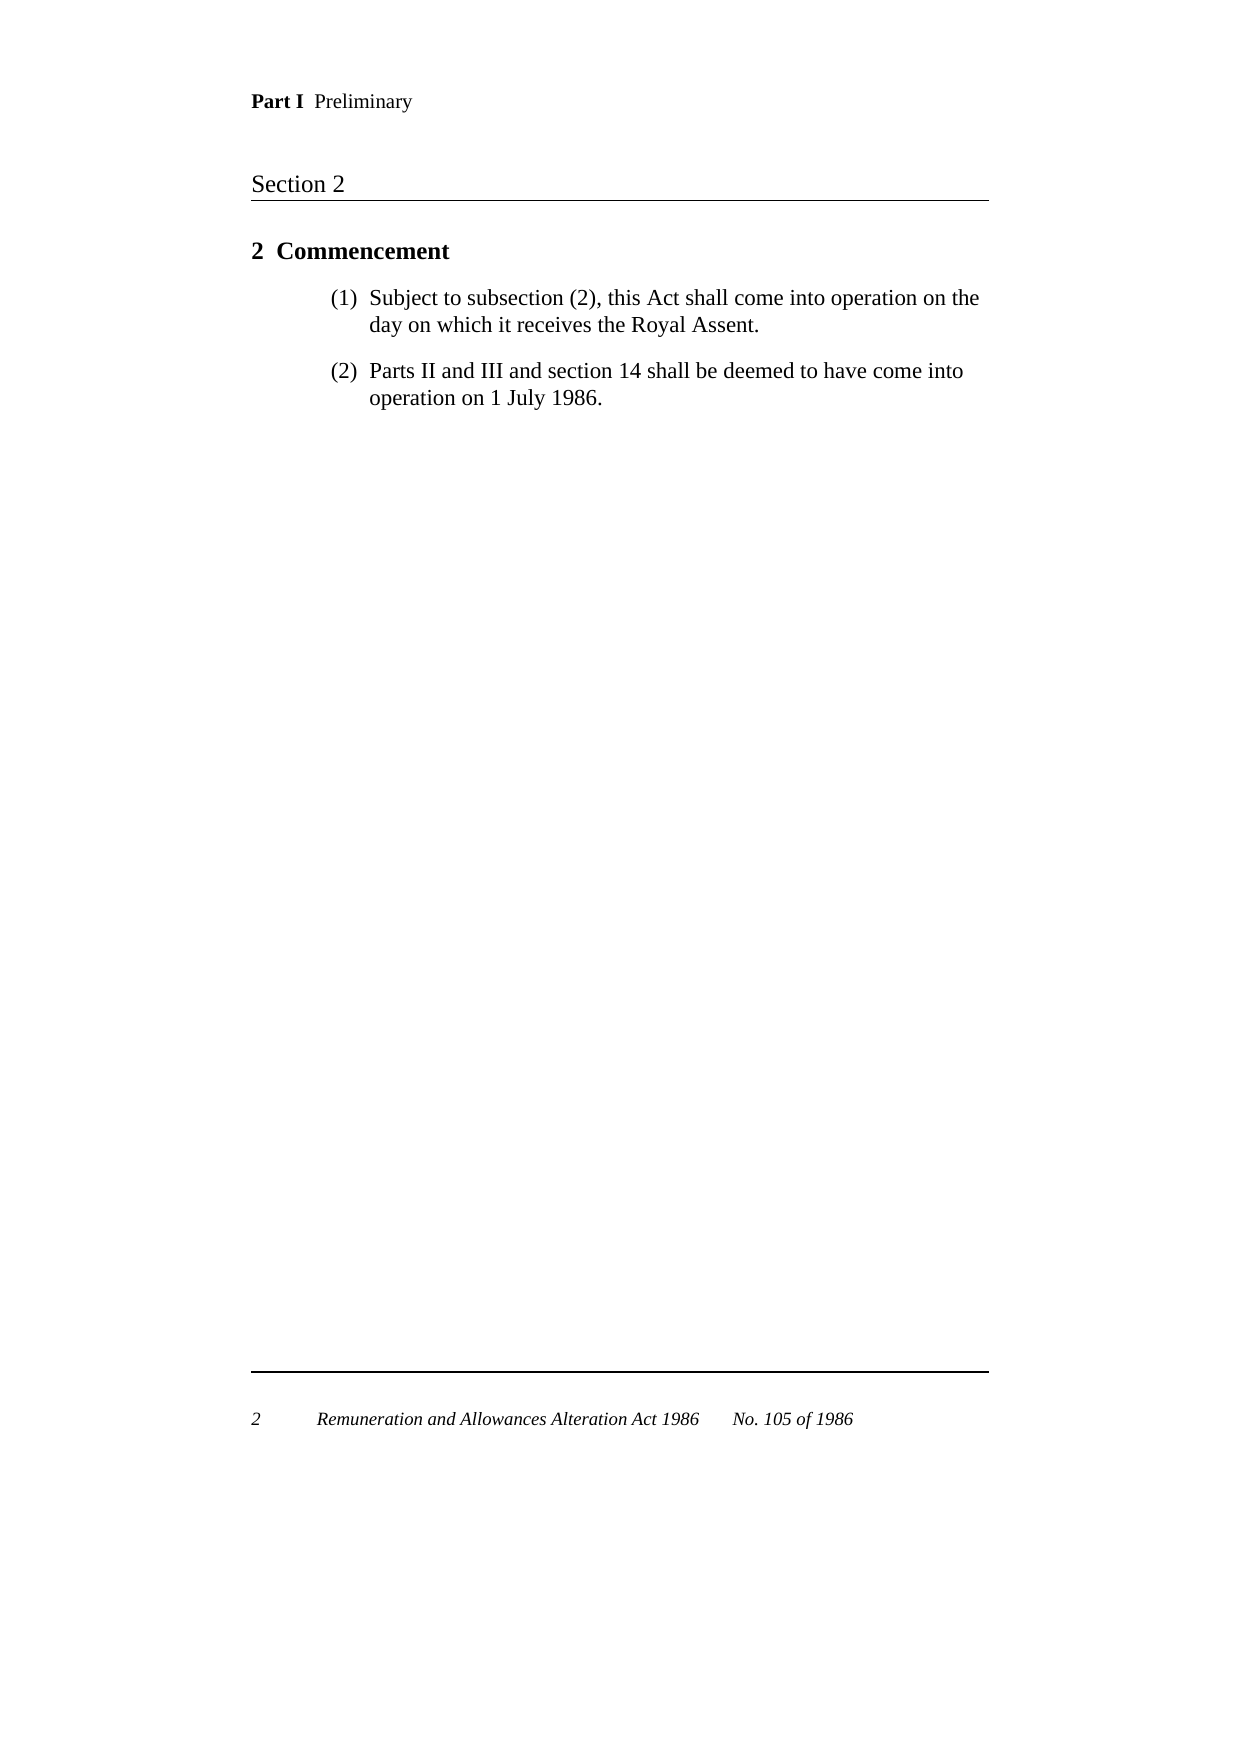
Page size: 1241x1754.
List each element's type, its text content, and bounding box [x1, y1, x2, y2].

text (1) Subject to subsection (2), this Act shall come into operation on the day on which it receives the Royal Assent. [251, 284, 989, 338]
text (2) Parts II and III and section 14 shall be deemed to have come into operation on 1 July 1986. [251, 357, 989, 411]
subtitle 2 Commencement [251, 236, 989, 265]
